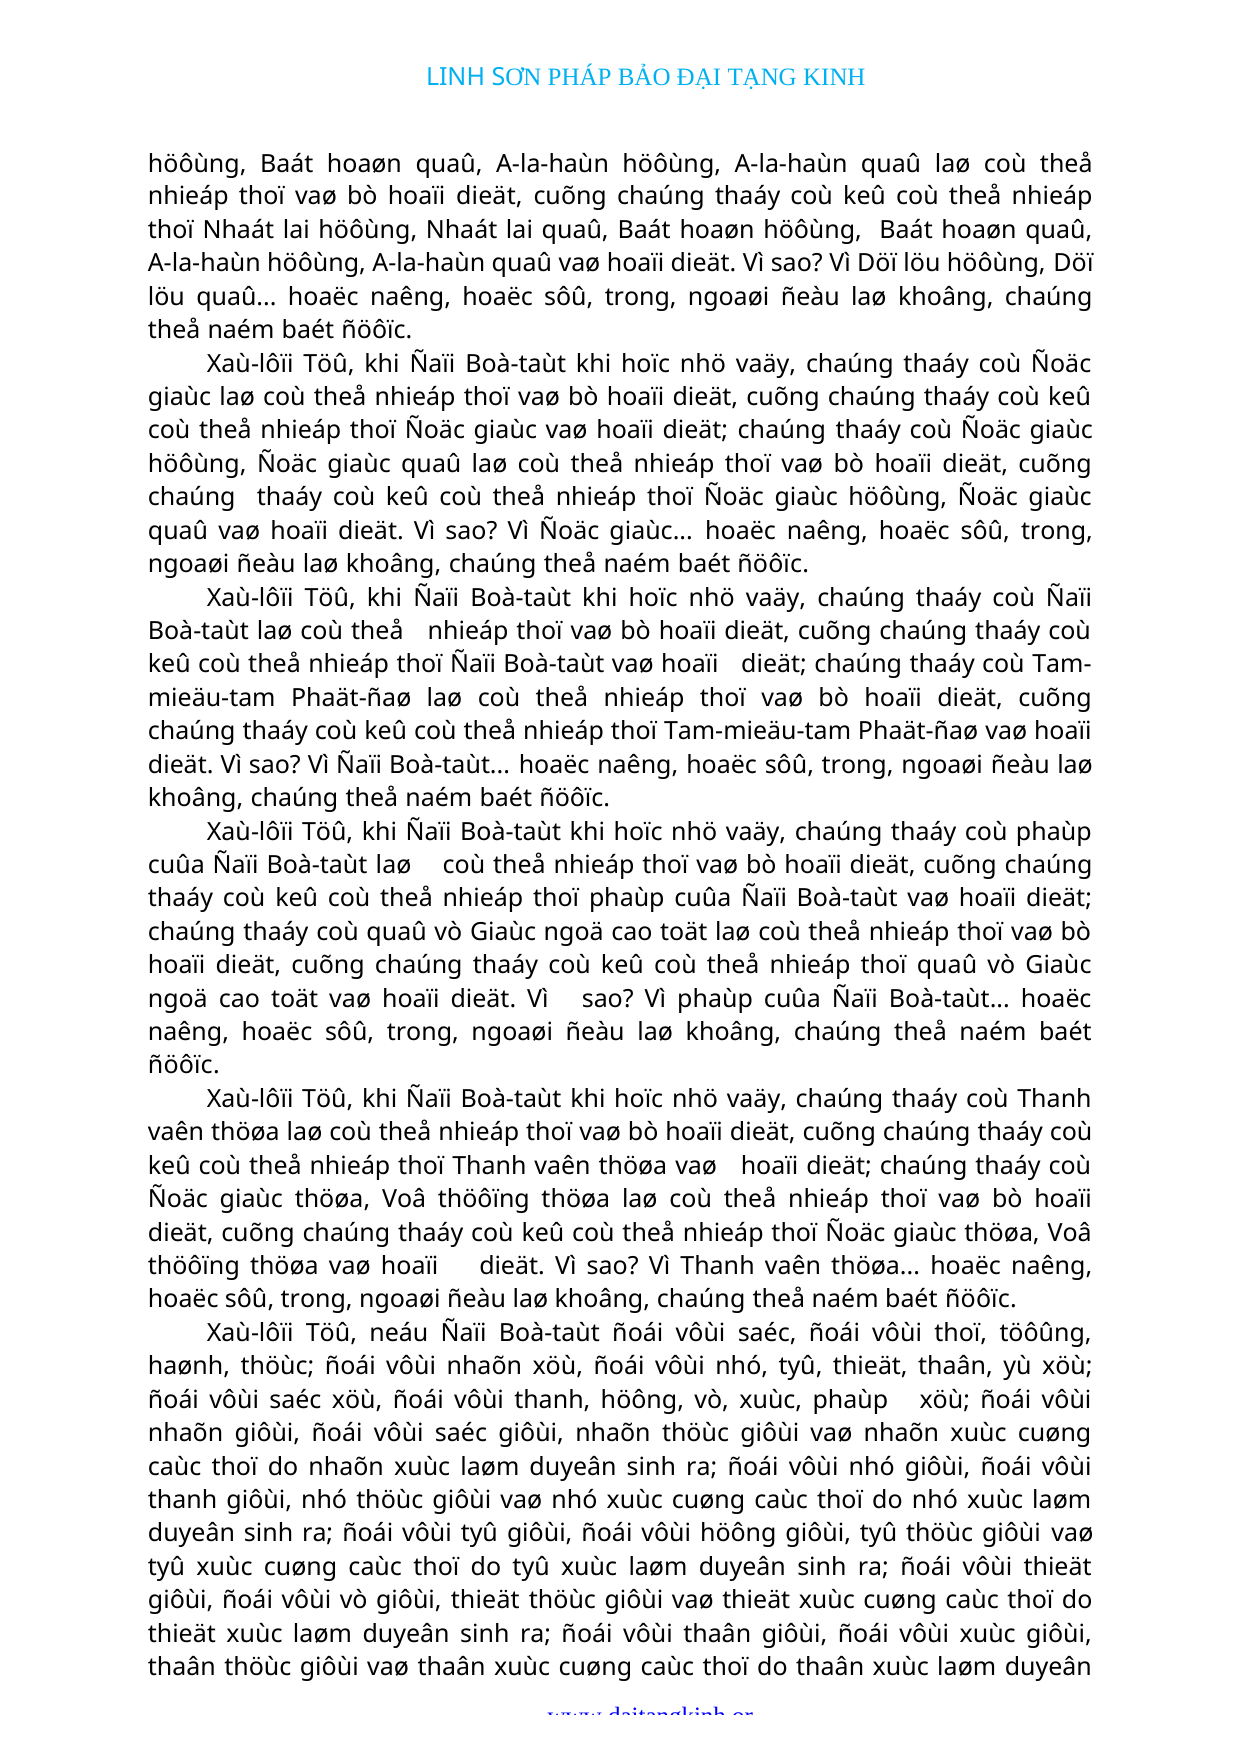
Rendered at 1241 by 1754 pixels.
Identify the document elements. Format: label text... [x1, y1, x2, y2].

text Xaù-lôïi Töû, khi Ñaïi Boà-taùt khi hoïc nhö vaäy, chaúng thaáy coù Ñaïi Boà-taùt laø coù theå nhieáp thoï vaø bò hoaïi dieät, cuõng chaúng thaáy coù keû coù theå nhieáp thoï Ñaïi Boà-taùt vaø hoaïi dieät; chaúng thaáy coù Tam-mieäu-tam Phaät-ñaø laø coù theå nhieáp thoï vaø bò hoaïi dieät, cuõng chaúng thaáy coù keû coù theå nhieáp thoï Tam-mieäu-tam Phaät-ñaø vaø hoaïi dieät. Vì sao? Vì Ñaïi Boà-taùt... hoaëc naêng, hoaëc sôû, trong, ngoaøi ñeàu laø khoâng, chaúng theå naém baét ñöôïc. [148, 580, 1093, 814]
text Xaù-lôïi Töû, khi Ñaïi Boà-taùt khi hoïc nhö vaäy, chaúng thaáy coù phaùp cuûa Ñaïi Boà-taùt laø coù theå nhieáp thoï vaø bò hoaïi dieät, cuõng chaúng thaáy coù keû coù theå nhieáp thoï phaùp cuûa Ñaïi Boà-taùt vaø hoaïi dieät; chaúng thaáy coù quaû vò Giaùc ngoä cao toät laø coù theå nhieáp thoï vaø bò hoaïi dieät, cuõng chaúng thaáy coù keû coù theå nhieáp thoï quaû vò Giaùc ngoä cao toät vaø hoaïi dieät. Vì sao? Vì phaùp cuûa Ñaïi Boà-taùt... hoaëc naêng, hoaëc sôû, trong, ngoaøi ñeàu laø khoâng, chaúng theå naém baét ñöôïc. [148, 814, 1093, 1081]
text Xaù-lôïi Töû, khi Ñaïi Boà-taùt khi hoïc nhö vaäy, chaúng thaáy coù Ñoäc giaùc laø coù theå nhieáp thoï vaø bò hoaïi dieät, cuõng chaúng thaáy coù keû coù theå nhieáp thoï Ñoäc giaùc vaø hoaïi dieät; chaúng thaáy coù Ñoäc giaùc höôùng, Ñoäc giaùc quaû laø coù theå nhieáp thoï vaø bò hoaïi dieät, cuõng chaúng thaáy coù keû coù theå nhieáp thoï Ñoäc giaùc höôùng, Ñoäc giaùc quaû vaø hoaïi dieät. Vì sao? Vì Ñoäc giaùc... hoaëc naêng, hoaëc sôû, trong, ngoaøi ñeàu laø khoâng, chaúng theå naém baét ñöôïc. [148, 346, 1093, 580]
text Xaù-lôïi Töû, khi Ñaïi Boà-taùt khi hoïc nhö vaäy, chaúng thaáy coù Thanh vaên thöøa laø coù theå nhieáp thoï vaø bò hoaïi dieät, cuõng chaúng thaáy coù keû coù theå nhieáp thoï Thanh vaên thöøa vaø hoaïi dieät; chaúng thaáy coù Ñoäc giaùc thöøa, Voâ thöôïng thöøa laø coù theå nhieáp thoï vaø bò hoaïi dieät, cuõng chaúng thaáy coù keû coù theå nhieáp thoï Ñoäc giaùc thöøa, Voâ thöôïng thöøa vaø hoaïi dieät. Vì sao? Vì Thanh vaên thöøa... hoaëc naêng, hoaëc sôû, trong, ngoaøi ñeàu laø khoâng, chaúng theå naém baét ñöôïc. [148, 1081, 1093, 1315]
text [148, 1315, 1093, 1683]
text höôùng, Baát hoaøn quaû, A-la-haùn höôùng, A-la-haùn quaû laø coù theå nhieáp thoï vaø bò hoaïi dieät, cuõng chaúng thaáy coù keû coù theå nhieáp thoï Nhaát lai höôùng, Nhaát lai quaû, Baát hoaøn höôùng, Baát hoaøn quaû, A-la-haùn höôùng, A-la-haùn quaû vaø hoaïi dieät. Vì sao? Vì Döï löu höôùng, Döï löu quaû... hoaëc naêng, hoaëc sôû, trong, ngoaøi ñeàu laø khoâng, chaúng theå naém baét ñöôïc. [148, 145, 1093, 346]
